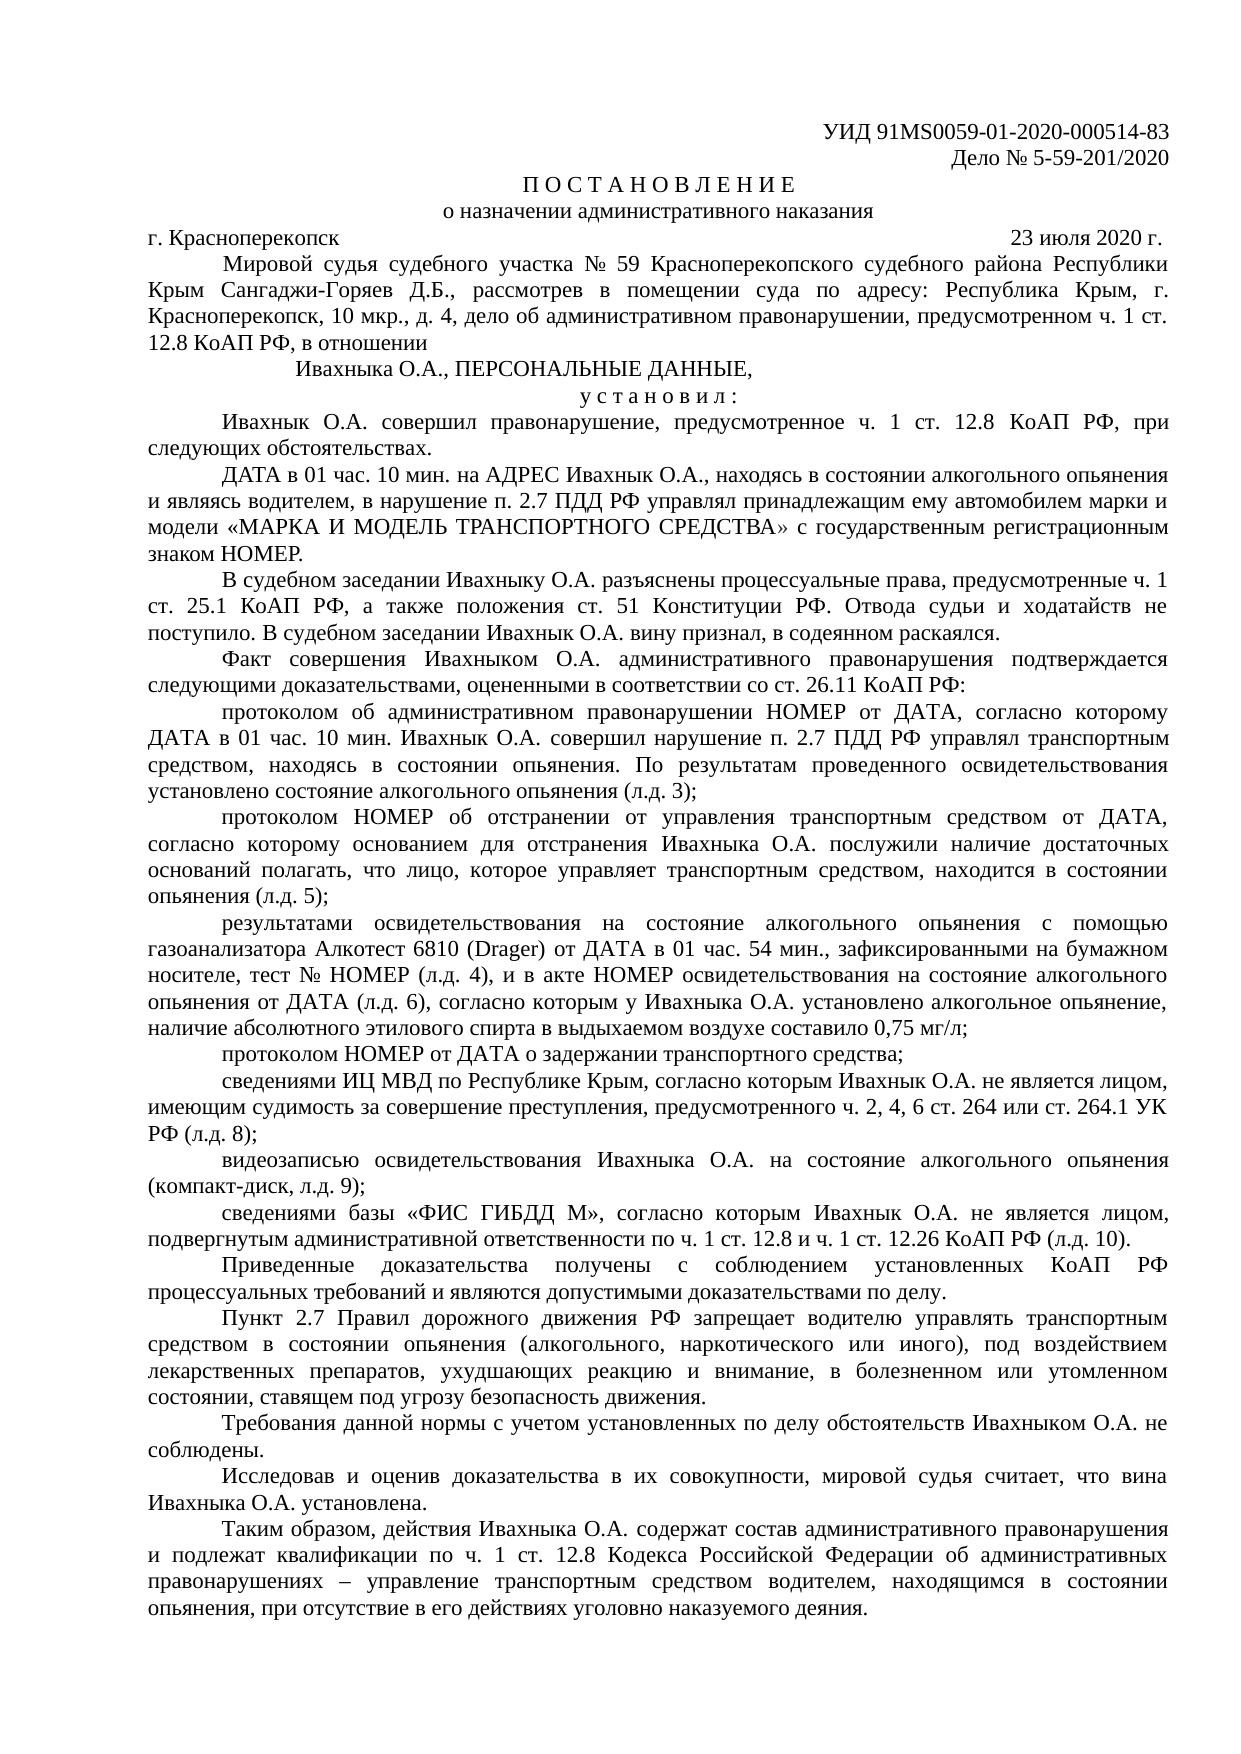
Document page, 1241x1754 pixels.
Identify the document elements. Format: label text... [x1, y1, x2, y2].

text г. Красноперекопск 23 июля 2020 г. [148, 223, 1169, 250]
text видеозаписью освидетельствования Ивахныка О.А. на состояние алкогольного опьянения (компакт-диск, л.д. 9); [148, 1146, 1169, 1199]
text сведениями ИЦ МВД по Республике Крым, согласно которым Ивахнык О.А. не является лицом, имеющим судимость за совершение преступления, предусмотренного ч. 2, 4, 6 ст. 264 или ст. 264.1 УК РФ (л.д. 8); [148, 1067, 1169, 1146]
text Таким образом, действия Ивахныка О.А. содержат состав административного правонарушения и подлежат квалификации по ч. 1 ст. 12.8 Кодекса Российской Федерации об административных правонарушениях – управление транспортным средством водителем, находящимся в состоянии опьянения, при отсутствие в его действиях уголовно наказуемого деяния. [148, 1515, 1169, 1620]
text Ивахнык О.А. совершил правонарушение, предусмотренное ч. 1 ст. 12.8 КоАП РФ, при следующих обстоятельствах. [148, 408, 1169, 461]
text Требования данной нормы с учетом установленных по делу обстоятельств Ивахныком О.А. не соблюдены. [148, 1409, 1169, 1462]
text Мировой судья судебного участка № 59 Красноперекопского судебного района Республики Крым Сангаджи-Горяев Д.Б., рассмотрев в помещении суда по адресу: Республика Крым, г. Красноперекопск, 10 мкр., д. 4, дело об административном правонарушении, предусмотренном ч. 1 ст. 12.8 КоАП РФ, в отношении [148, 250, 1169, 355]
text П О С Т А Н О В Л Е Н И Е [148, 171, 1169, 197]
text сведениями базы «ФИС ГИБДД М», согласно которым Ивахнык О.А. не является лицом, подвергнутым административной ответственности по ч. 1 ст. 12.8 и ч. 1 ст. 12.26 КоАП РФ (л.д. 10). [148, 1199, 1169, 1251]
text результатами освидетельствования на состояние алкогольного опьянения с помощью газоанализатора Алкотест 6810 (Drager) от ДАТА в 01 час. 54 мин., зафиксированными на бумажном носителе, тест № НОМЕР (л.д. 4), и в акте НОМЕР освидетельствования на состояние алкогольного опьянения от ДАТА (л.д. 6), согласно которым у Ивахныка О.А. установлено алкогольное опьянение, наличие абсолютного этилового спирта в выдыхаемом воздухе составило 0,75 мг/л; [148, 909, 1169, 1041]
subtitle ДАТА в 01 час. 10 мин. на АДРЕС Ивахнык О.А., находясь в состоянии алкогольного опьянения и являясь водителем, в нарушение п. 2.7 ПДД РФ управлял принадлежащим ему автомобилем марки и модели «МАРКА И МОДЕЛЬ ТРАНСПОРТНОГО СРЕДСТВА» с государственным регистрационным знаком НОМЕР. [148, 461, 1169, 566]
text Ивахныка О.А., ПЕРСОНАЛЬНЫЕ ДАННЫЕ, [295, 355, 1169, 382]
text протоколом об административном правонарушении НОМЕР от ДАТА, согласно которому ДАТА в 01 час. 10 мин. Ивахнык О.А. совершил нарушение п. 2.7 ПДД РФ управлял транспортным средством, находясь в состоянии опьянения. По результатам проведенного освидетельствования установлено состояние алкогольного опьянения (л.д. 3); [148, 698, 1169, 803]
text Факт совершения Ивахныком О.А. административного правонарушения подтверждается следующими доказательствами, оцененными в соответствии со ст. 26.11 КоАП РФ: [148, 645, 1169, 698]
text протоколом НОМЕР об отстранении от управления транспортным средством от ДАТА, согласно которому основанием для отстранения Ивахныка О.А. послужили наличие достаточных оснований полагать, что лицо, которое управляет транспортным средством, находится в состоянии опьянения (л.д. 5); [148, 803, 1169, 909]
text УИД 91MS0059-01-2020-000514-83 [148, 118, 1169, 144]
text протоколом НОМЕР от ДАТА о задержании транспортного средства; [148, 1041, 1169, 1067]
text Пункт 2.7 Правил дорожного движения РФ запрещает водителю управлять транспортным средством в состоянии опьянения (алкогольного, наркотического или иного), под воздействием лекарственных препаратов, ухудшающих реакцию и внимание, в болезненном или утомленном состоянии, ставящем под угрозу безопасность движения. [148, 1304, 1169, 1409]
text Исследовав и оценив доказательства в их совокупности, мировой судья считает, что вина Ивахныка О.А. установлена. [148, 1462, 1169, 1515]
text о назначении административного наказания [148, 197, 1169, 223]
text Приведенные доказательства получены с соблюдением установленных КоАП РФ процессуальных требований и являются допустимыми доказательствами по делу. [148, 1251, 1169, 1304]
text В судебном заседании Ивахныку О.А. разъяснены процессуальные права, предусмотренные ч. 1 ст. 25.1 КоАП РФ, а также положения ст. 51 Конституции РФ. Отвода судьи и ходатайств не поступило. В судебном заседании Ивахнык О.А. вину признал, в содеянном раскаялся. [148, 566, 1169, 645]
text у с т а н о в и л : [148, 382, 1169, 408]
text Дело № 5-59-201/2020 [148, 144, 1169, 171]
